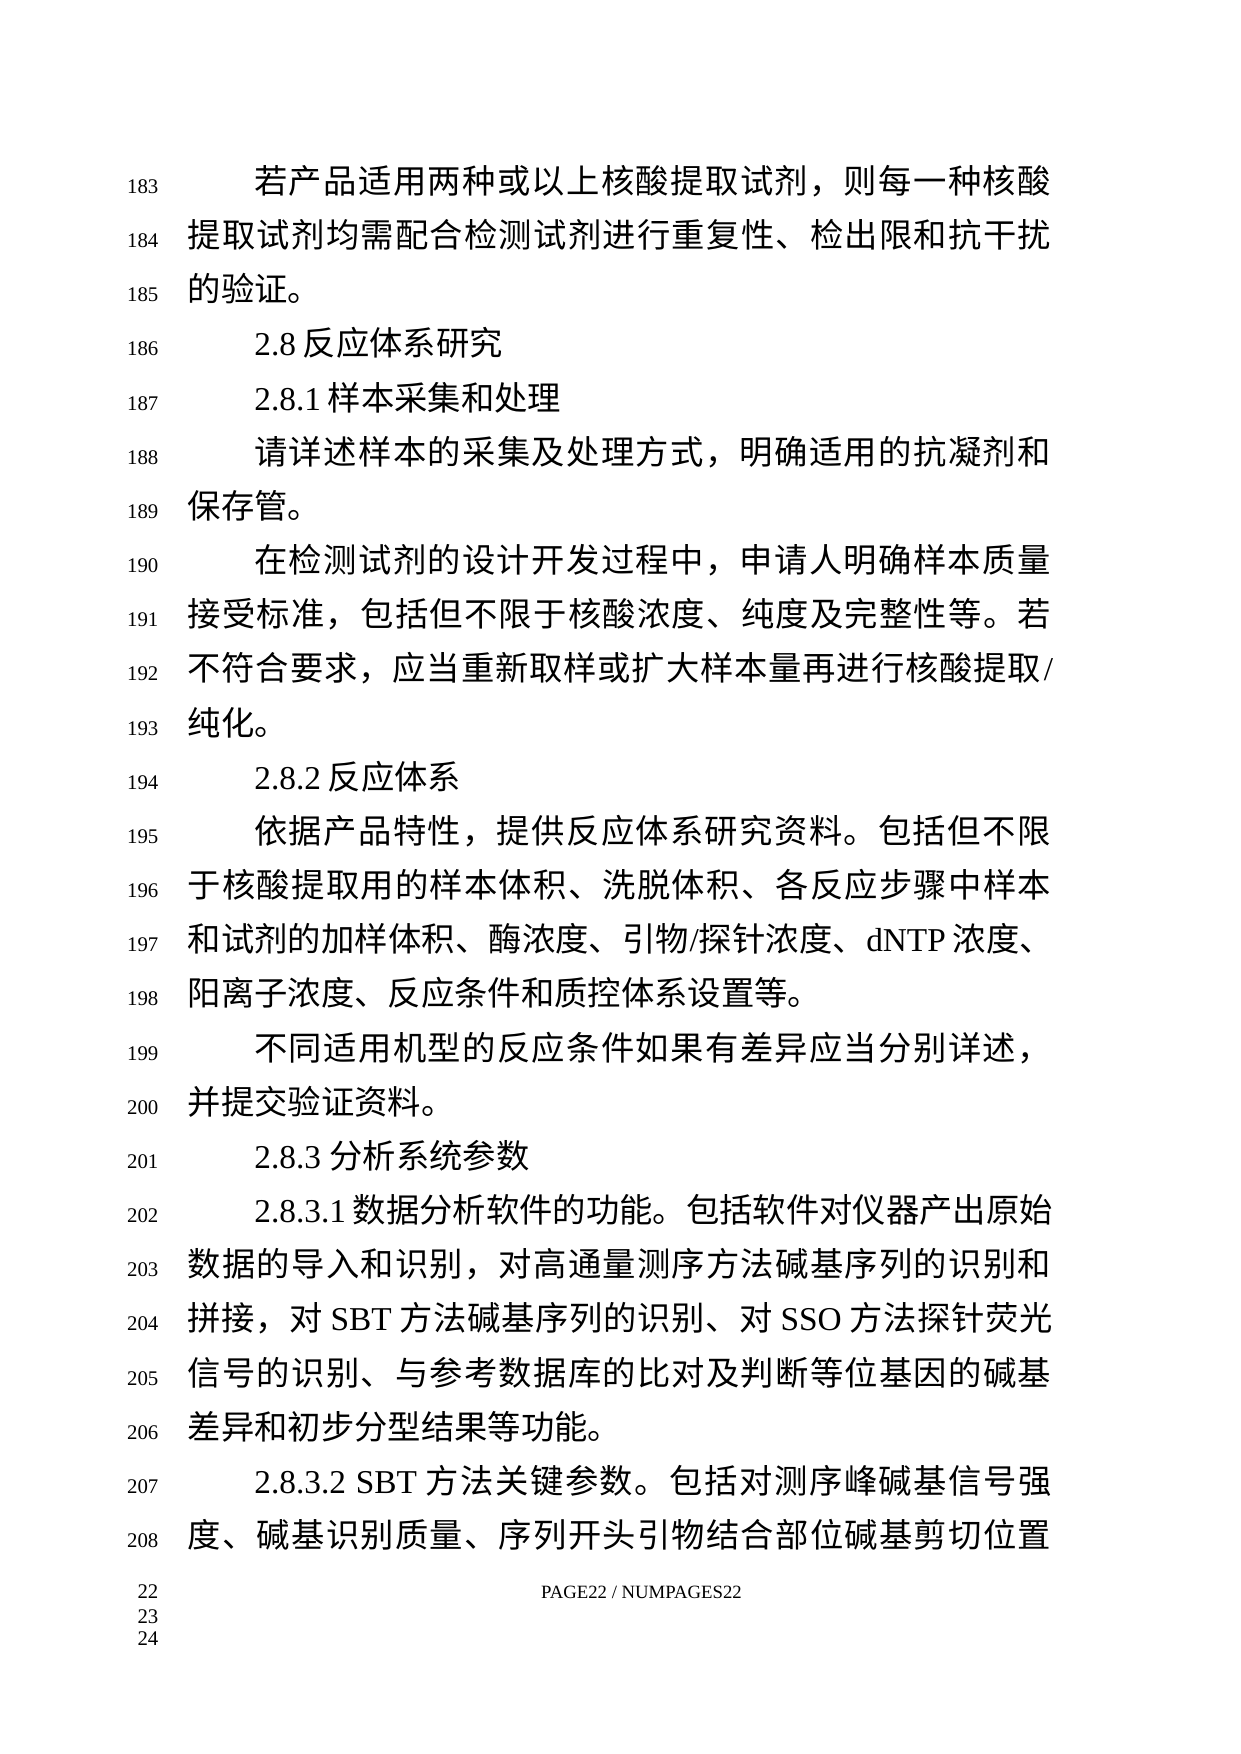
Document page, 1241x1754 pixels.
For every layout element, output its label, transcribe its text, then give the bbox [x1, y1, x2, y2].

text 2.8.1样本采集和处理 [187, 367, 1053, 421]
text 若产品适用两种或以上核酸提取试剂，则每一种核酸提取试剂均需配合检测试剂进行重复性、检出限和抗干扰的验证。 [187, 150, 1053, 312]
text 请详述样本的采集及处理方式，明确适用的抗凝剂和保存管。 [187, 421, 1053, 529]
text 在检测试剂的设计开发过程中，申请人明确样本质量接受标准，包括但不限于核酸浓度、纯度及完整性等。若不符合要求，应当重新取样或扩大样本量再进行核酸提取/纯化。 [187, 529, 1053, 746]
text 2.8.2反应体系 [187, 746, 1053, 800]
text 2.8.3 分析系统参数 [187, 1125, 1053, 1179]
text 不同适用机型的反应条件如果有差异应当分别详述，并提交验证资料。 [187, 1017, 1053, 1125]
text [187, 1450, 1053, 1558]
text 2.8反应体系研究 [187, 312, 1053, 367]
text 2.8.3.1数据分析软件的功能。包括软件对仪器产出原始数据的导入和识别，对高通量测序方法碱基序列的识别和拼接，对SBT方法碱基序列的识别、对SSO方法探针荧光信号的识别、与参考数据库的比对及判断等位基因的碱基差异和初步分型结果等功能。 [187, 1179, 1053, 1450]
text 依据产品特性，提供反应体系研究资料。包括但不限于核酸提取用的样本体积、洗脱体积、各反应步骤中样本和试剂的加样体积、酶浓度、引物/探针浓度、dNTP浓度、阳离子浓度、反应条件和质控体系设置等。 [187, 800, 1053, 1017]
